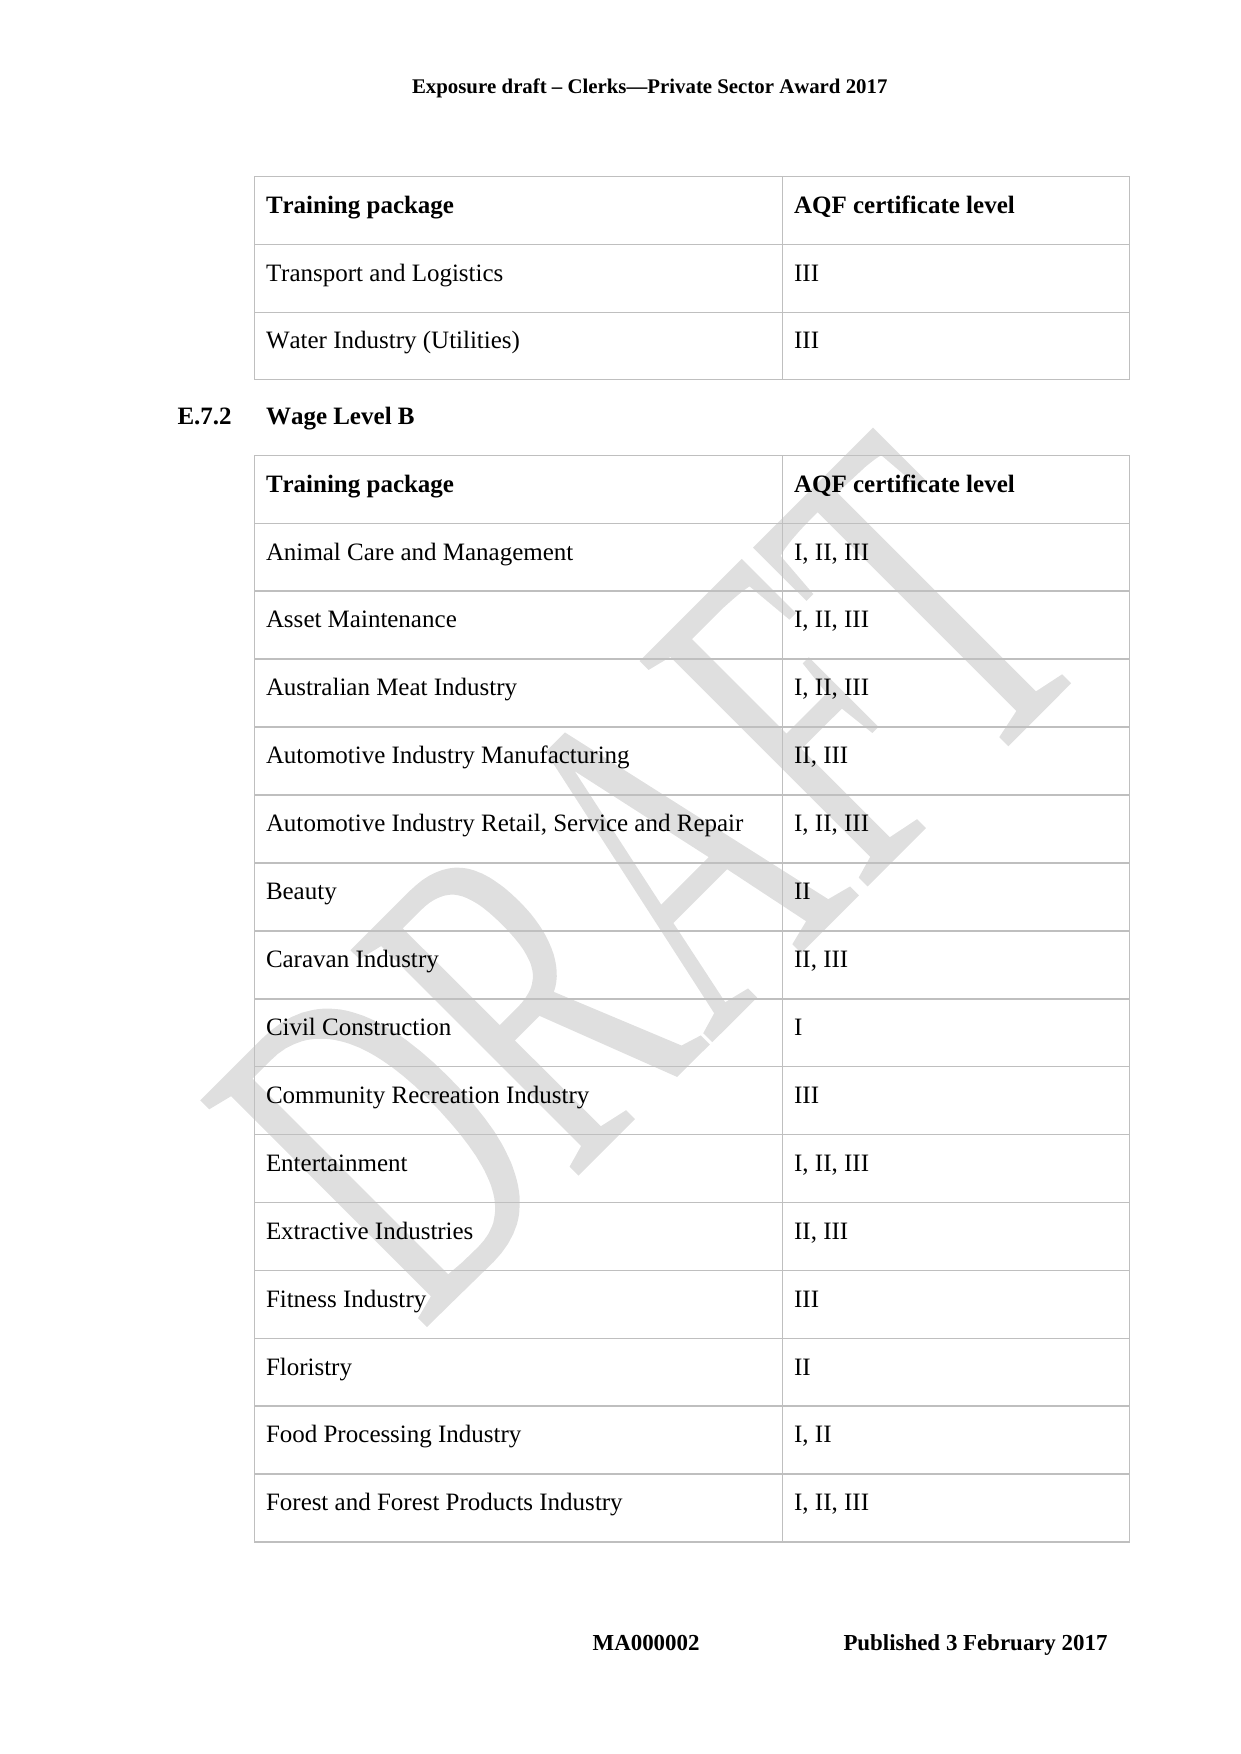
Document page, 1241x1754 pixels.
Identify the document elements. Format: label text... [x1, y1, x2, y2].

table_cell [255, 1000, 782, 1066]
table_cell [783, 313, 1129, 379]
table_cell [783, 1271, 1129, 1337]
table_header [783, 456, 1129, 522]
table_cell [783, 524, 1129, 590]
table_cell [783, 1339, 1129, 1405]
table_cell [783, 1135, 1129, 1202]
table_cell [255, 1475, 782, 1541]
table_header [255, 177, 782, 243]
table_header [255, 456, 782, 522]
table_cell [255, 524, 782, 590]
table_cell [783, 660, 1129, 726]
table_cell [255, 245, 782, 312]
text Wage Level B [177, 401, 1122, 430]
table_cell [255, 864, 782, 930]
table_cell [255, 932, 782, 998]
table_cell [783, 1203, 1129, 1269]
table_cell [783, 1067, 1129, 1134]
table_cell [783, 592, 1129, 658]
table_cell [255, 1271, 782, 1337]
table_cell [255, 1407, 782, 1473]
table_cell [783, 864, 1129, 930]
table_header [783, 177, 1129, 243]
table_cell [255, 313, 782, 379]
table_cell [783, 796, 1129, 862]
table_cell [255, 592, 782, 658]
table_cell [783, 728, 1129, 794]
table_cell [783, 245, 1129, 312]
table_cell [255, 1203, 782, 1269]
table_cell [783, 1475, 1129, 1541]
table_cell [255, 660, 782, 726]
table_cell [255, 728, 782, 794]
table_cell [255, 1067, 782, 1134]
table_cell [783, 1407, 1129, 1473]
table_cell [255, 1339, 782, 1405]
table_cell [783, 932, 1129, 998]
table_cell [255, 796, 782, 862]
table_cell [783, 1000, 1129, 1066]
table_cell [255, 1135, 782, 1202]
